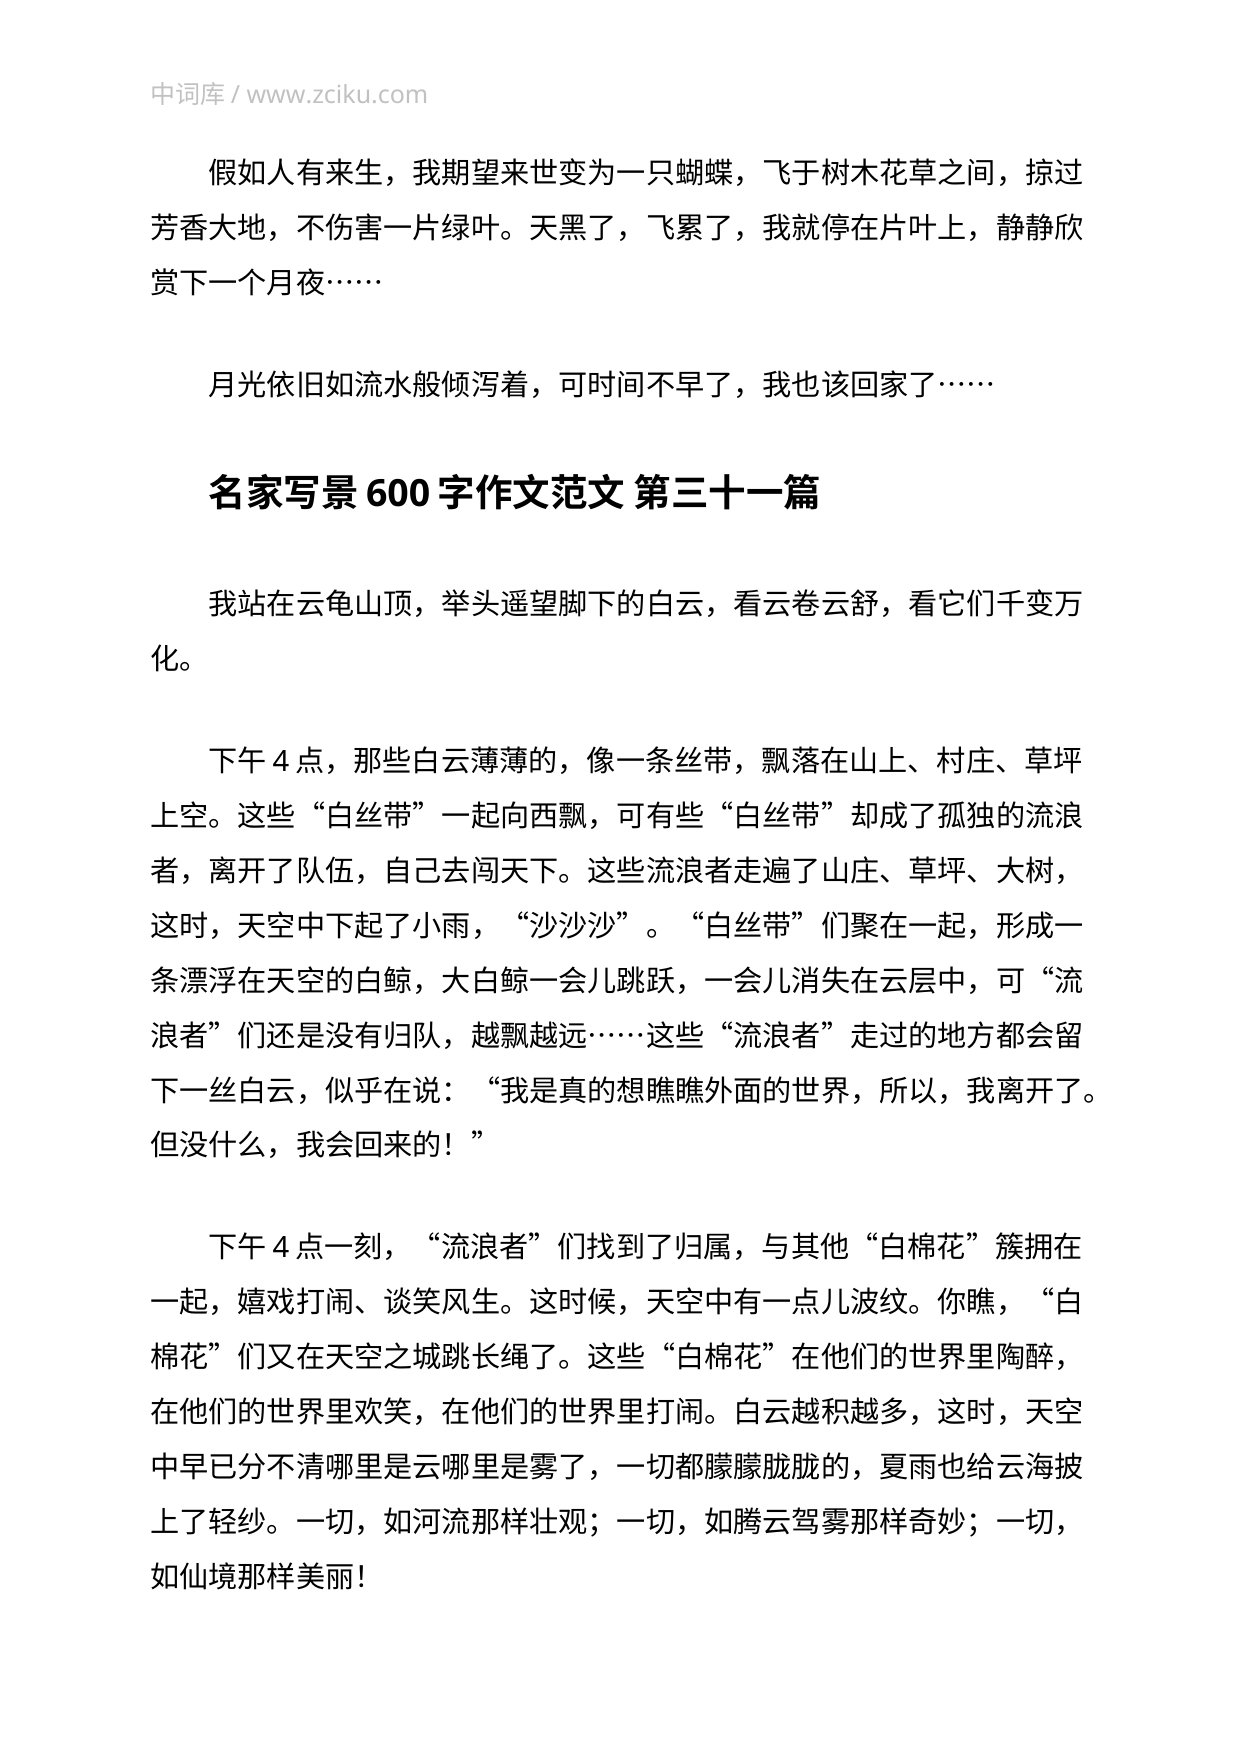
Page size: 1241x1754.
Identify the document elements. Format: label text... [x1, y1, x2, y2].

text 下午4点，那些白云薄薄的，像一条丝带，飘落在山上、村庄、草坪上空。这些“白丝带”一起向西飘，可有些“白丝带”却成了孤独的流浪者，离开了队伍，自己去闯天下。这些流浪者走遍了山庄、草坪、大树，这时，天空中下起了小雨，“沙沙沙”。“白丝带”们聚在一起，形成一条漂浮在天空的白鲸，大白鲸一会儿跳跃，一会儿消失在云层中，可“流浪者”们还是没有归队，越飘越远……这些“流浪者”走过的地方都会留下一丝白云，似乎在说：“我是真的想瞧瞧外面的世界，所以，我离开了。但没什么，我会回来的！” [150, 738, 1090, 1164]
text 名家写景600字作文范文 第三十一篇 [150, 463, 1090, 518]
text 月光依旧如流水般倾泻着，可时间不早了，我也该回家了…… [150, 362, 1090, 404]
text 假如人有来生，我期望来世变为一只蝴蝶，飞于树木花草之间，掠过芳香大地，不伤害一片绿叶。天黑了，飞累了，我就停在片叶上，静静欣赏下一个月夜…… [150, 150, 1090, 302]
text 我站在云龟山顶，举头遥望脚下的白云，看云卷云舒，看它们千变万化。 [150, 581, 1090, 678]
text 下午4点一刻，“流浪者”们找到了归属，与其他“白棉花”簇拥在一起，嬉戏打闹、谈笑风生。这时候，天空中有一点儿波纹。你瞧，“白棉花”们又在天空之城跳长绳了。这些“白棉花”在他们的世界里陶醉，在他们的世界里欢笑，在他们的世界里打闹。白云越积越多，这时，天空中早已分不清哪里是云哪里是雾了，一切都朦朦胧胧的，夏雨也给云海披上了轻纱。一切，如河流那样壮观；一切，如腾云驾雾那样奇妙；一切，如仙境那样美丽！ [150, 1224, 1090, 1596]
